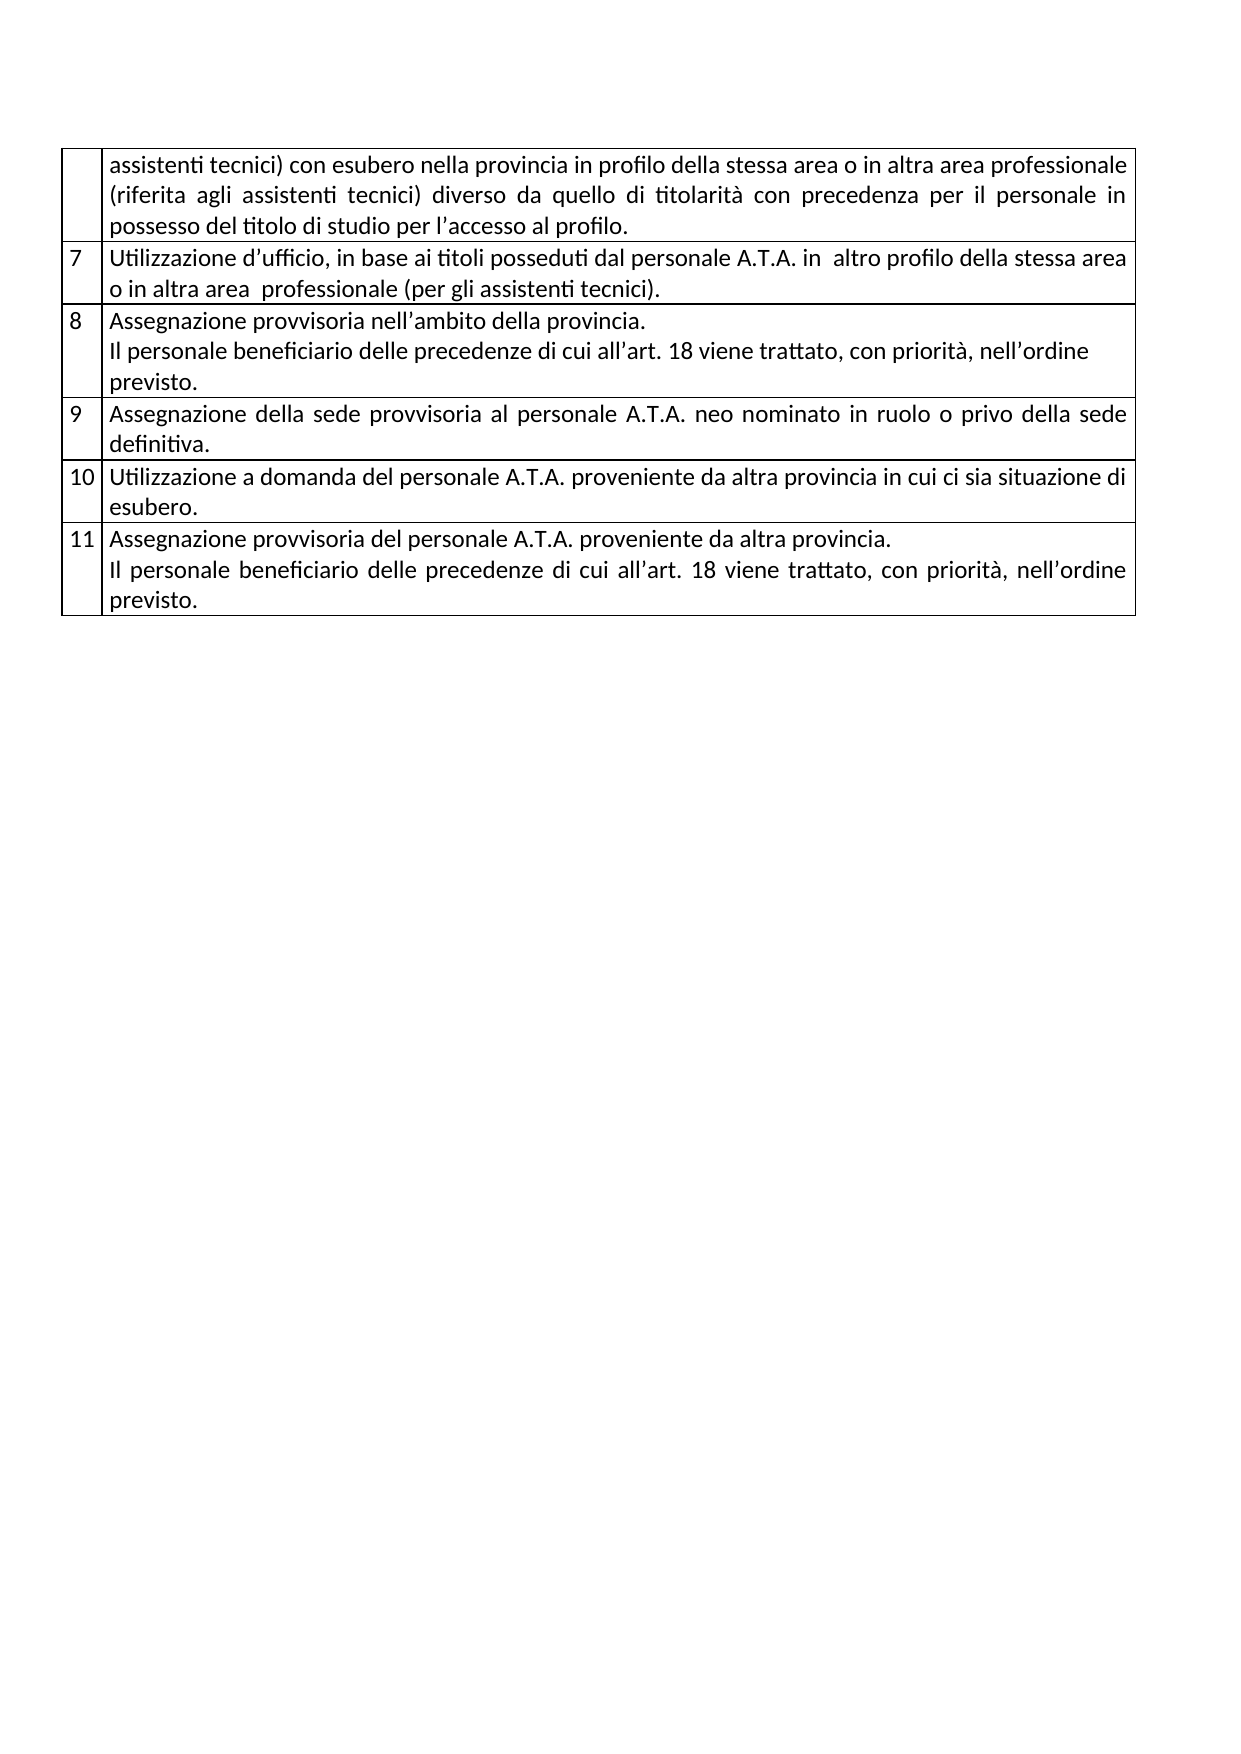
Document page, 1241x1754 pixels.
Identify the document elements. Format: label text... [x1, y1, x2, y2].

table_cell Assegnazione provvisoria del personale A.T.A. proveniente da altra provincia. Il personale beneficiario delle precedenze di cui all’art. 18 viene trattato, con priorità, nell’ordine previsto. [103, 523, 1135, 615]
table_cell Utilizzazione a domanda del personale A.T.A. proveniente da altra provincia in cui ci sia situazione di esubero. [103, 461, 1135, 522]
table_cell Assegnazione provvisoria nell’ambito della provincia. Il personale beneficiario delle precedenze di cui all’art. 18 viene trattato, con priorità, nell’ordine previsto. [103, 305, 1135, 396]
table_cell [103, 149, 1135, 241]
table_cell 9 [63, 398, 101, 459]
table_cell Assegnazione della sede provvisoria al personale A.T.A. neo nominato in ruolo o privo della sede definitiva. [103, 398, 1135, 459]
table_cell 11 [63, 523, 101, 615]
table_cell 10 [63, 461, 101, 522]
table_cell 7 [63, 242, 101, 303]
table_cell Utilizzazione d’ufficio, in base ai titoli posseduti dal personale A.T.A. in altro profilo della stessa area o in altra area professionale (per gli assistenti tecnici). [103, 242, 1135, 303]
table_cell 8 [63, 305, 101, 396]
table_cell 6 [63, 149, 101, 241]
